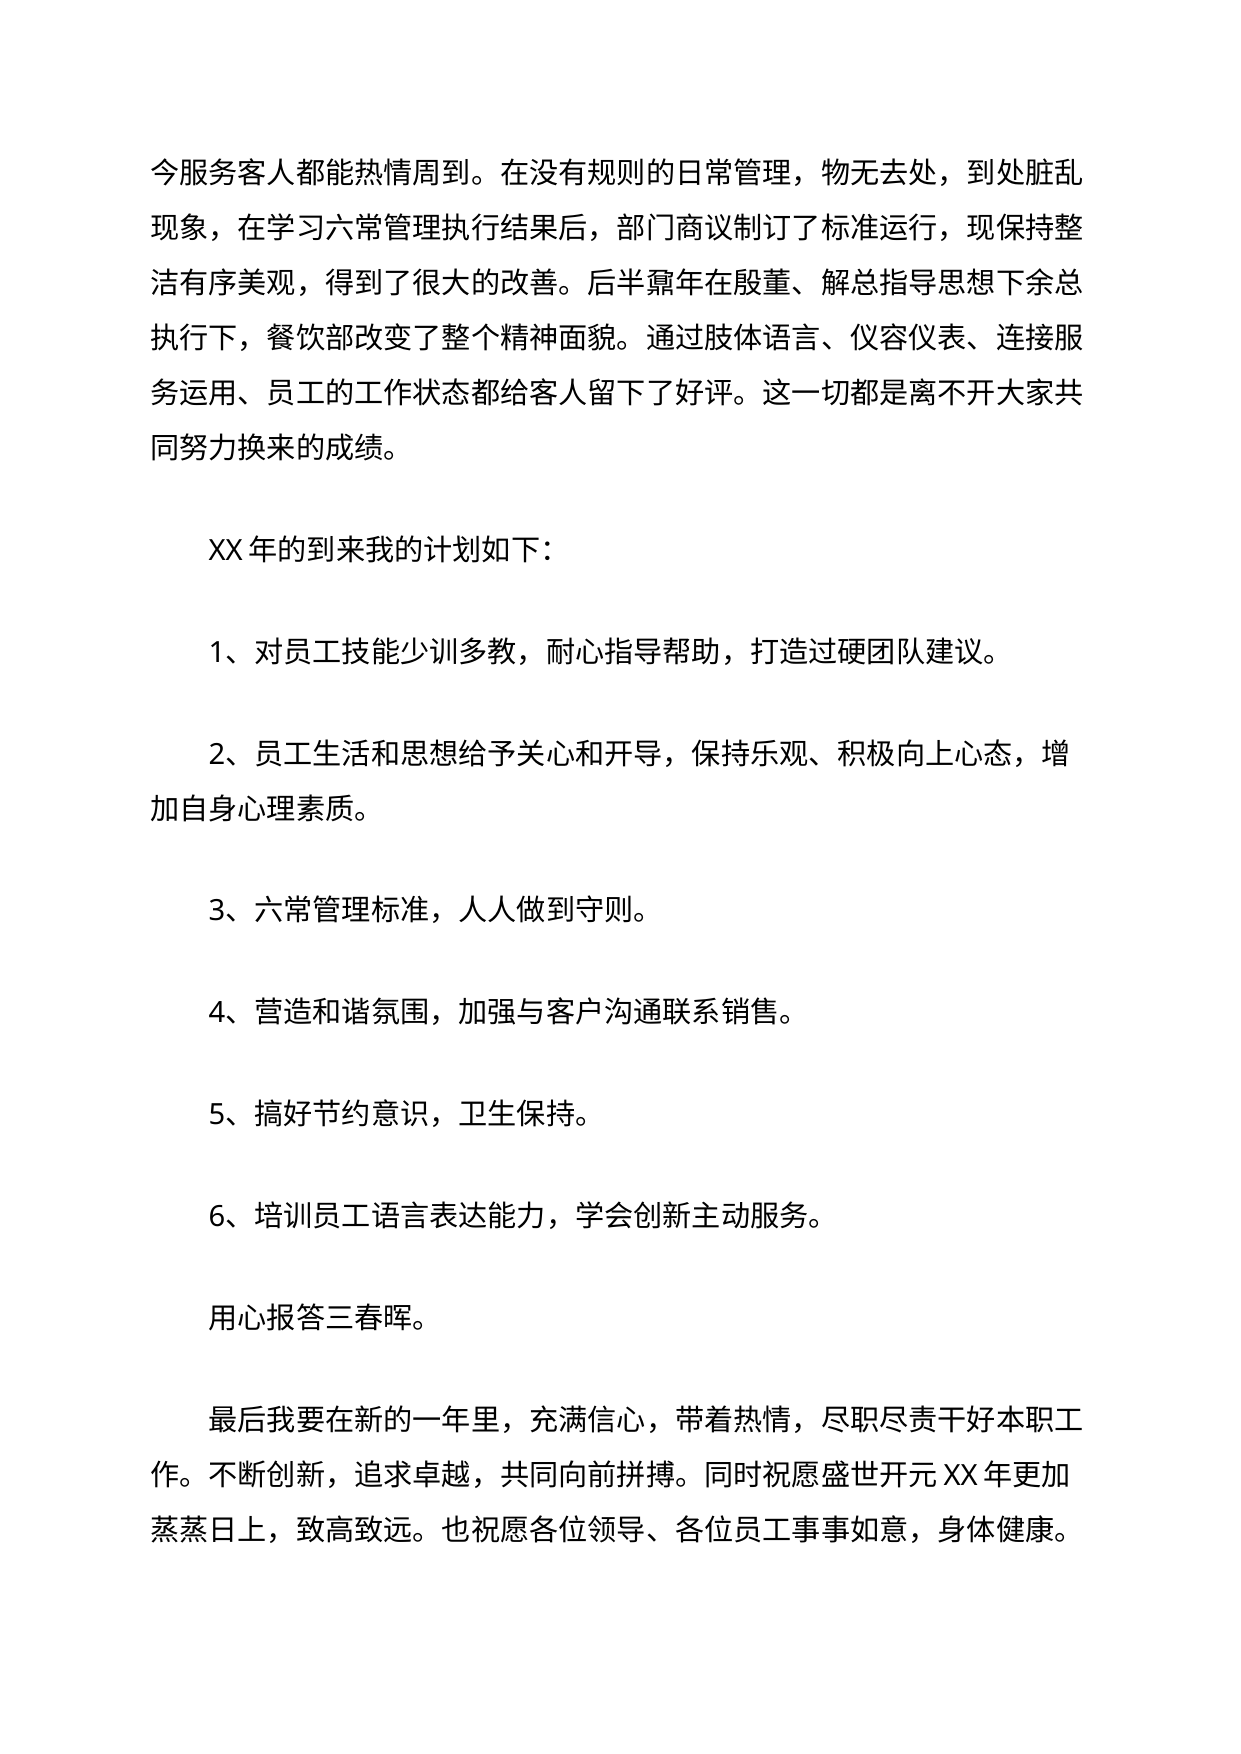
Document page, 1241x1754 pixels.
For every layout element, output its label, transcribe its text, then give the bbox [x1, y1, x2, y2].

text XX年的到来我的计划如下： [150, 526, 1090, 569]
text 用心报答三春晖。 [150, 1295, 1090, 1337]
text 4、营造和谐氛围，加强与客户沟通联系销售。 [150, 989, 1090, 1031]
text 最后我要在新的一年里，充满信心，带着热情，尽职尽责干好本职工作。不断创新，追求卓越，共同向前拼搏。同时祝愿盛世开元XX年更加蒸蒸日上，致高致远。也祝愿各位领导、各位员工事事如意，身体健康。 [150, 1397, 1090, 1549]
text 6、培训员工语言表达能力，学会创新主动服务。 [150, 1193, 1090, 1235]
text 2、员工生活和思想给予关心和开导，保持乐观、积极向上心态，增加自身心理素质。 [150, 730, 1090, 827]
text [150, 150, 1090, 467]
text 1、对员工技能少训多教，耐心指导帮助，打造过硬团队建议。 [150, 628, 1090, 671]
text 5、搞好节约意识，卫生保持。 [150, 1091, 1090, 1133]
text 3、六常管理标准，人人做到守则。 [150, 887, 1090, 929]
